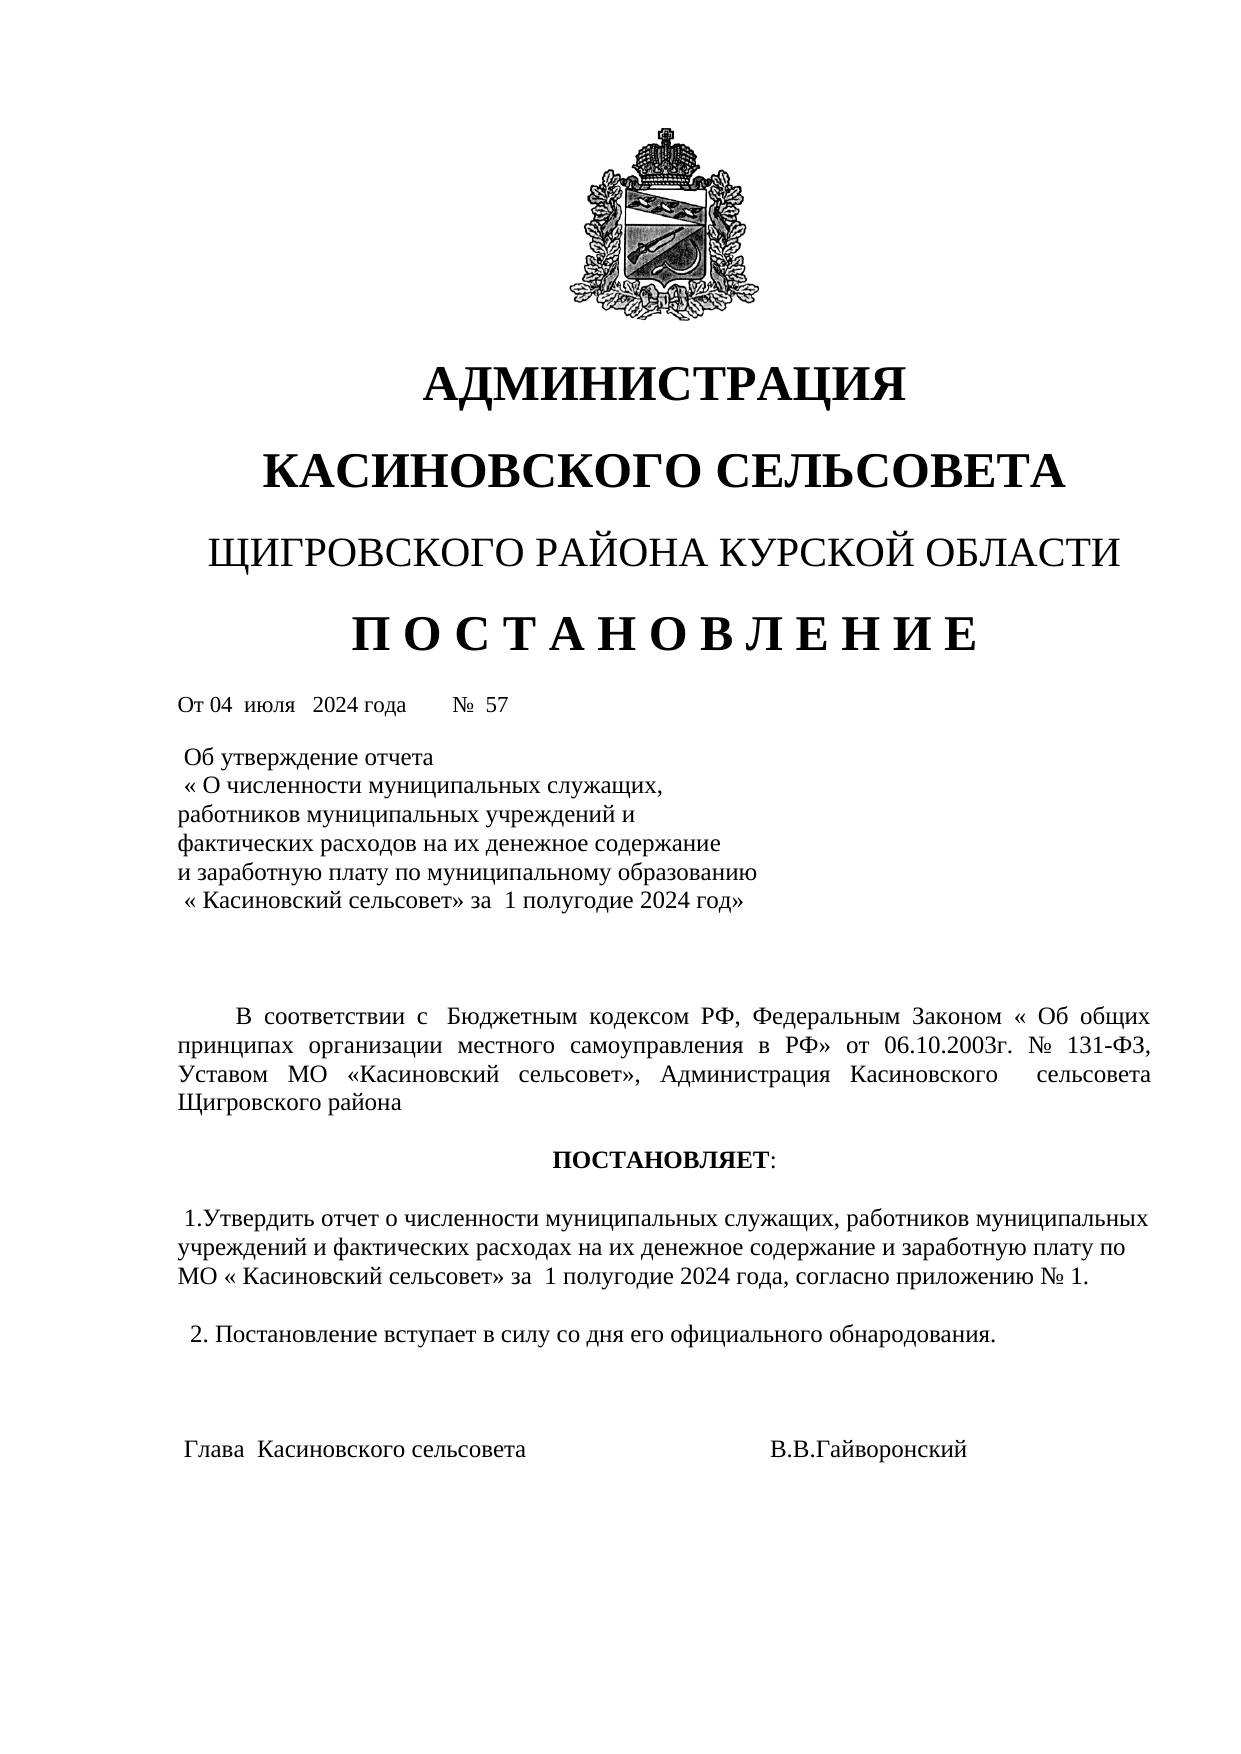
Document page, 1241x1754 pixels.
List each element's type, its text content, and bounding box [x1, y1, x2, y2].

text От 04 июля 2024 года № 57 [177, 691, 1152, 717]
text работников муниципальных учреждений и [177, 799, 1152, 828]
text ЩИГРОВСКОГО РАЙОНА КУРСКОЙ ОБЛАСТИ [177, 528, 1152, 576]
text ПОСТАНОВЛЯЕТ: [177, 1145, 1152, 1174]
text Об утверждение отчета [177, 742, 1152, 770]
text КАСИНОВСКОГО СЕЛЬСОВЕТА [177, 441, 1152, 498]
text и заработную плату по муниципальному образованию [177, 857, 1152, 885]
text Глава Касиновского сельсовета В.В.Гайворонский [177, 1434, 1152, 1463]
text В соответствии с Бюджетным кодексом РФ, Федеральным Законом « Об общих принципах организации местного самоуправления в РФ» от 06.10.2003г. № 131-ФЗ, Уставом МО «Касиновский сельсовет», Администрация Касиновского сельсовета Щигровского района [177, 1001, 1152, 1116]
text фактических расходов на их денежное содержание [177, 828, 1152, 857]
text 1.Утвердить отчет о численности муниципальных служащих, работников муниципальных учреждений и фактических расходах на их денежное содержание и заработную плату по МО « Касиновский сельсовет» за 1 полугодие 2024 года, согласно приложению № 1. [177, 1203, 1152, 1289]
text « О численности муниципальных служащих, [177, 770, 1152, 799]
text 2. Постановление вступает в силу со дня его официального обнародования. [177, 1319, 1152, 1347]
text « Касиновский сельсовет» за 1 полугодие 2024 год» [177, 885, 1152, 914]
text АДМИНИСТРАЦИЯ [177, 354, 1152, 412]
text П О С Т А Н О В Л Е Н И Е [177, 604, 1152, 661]
